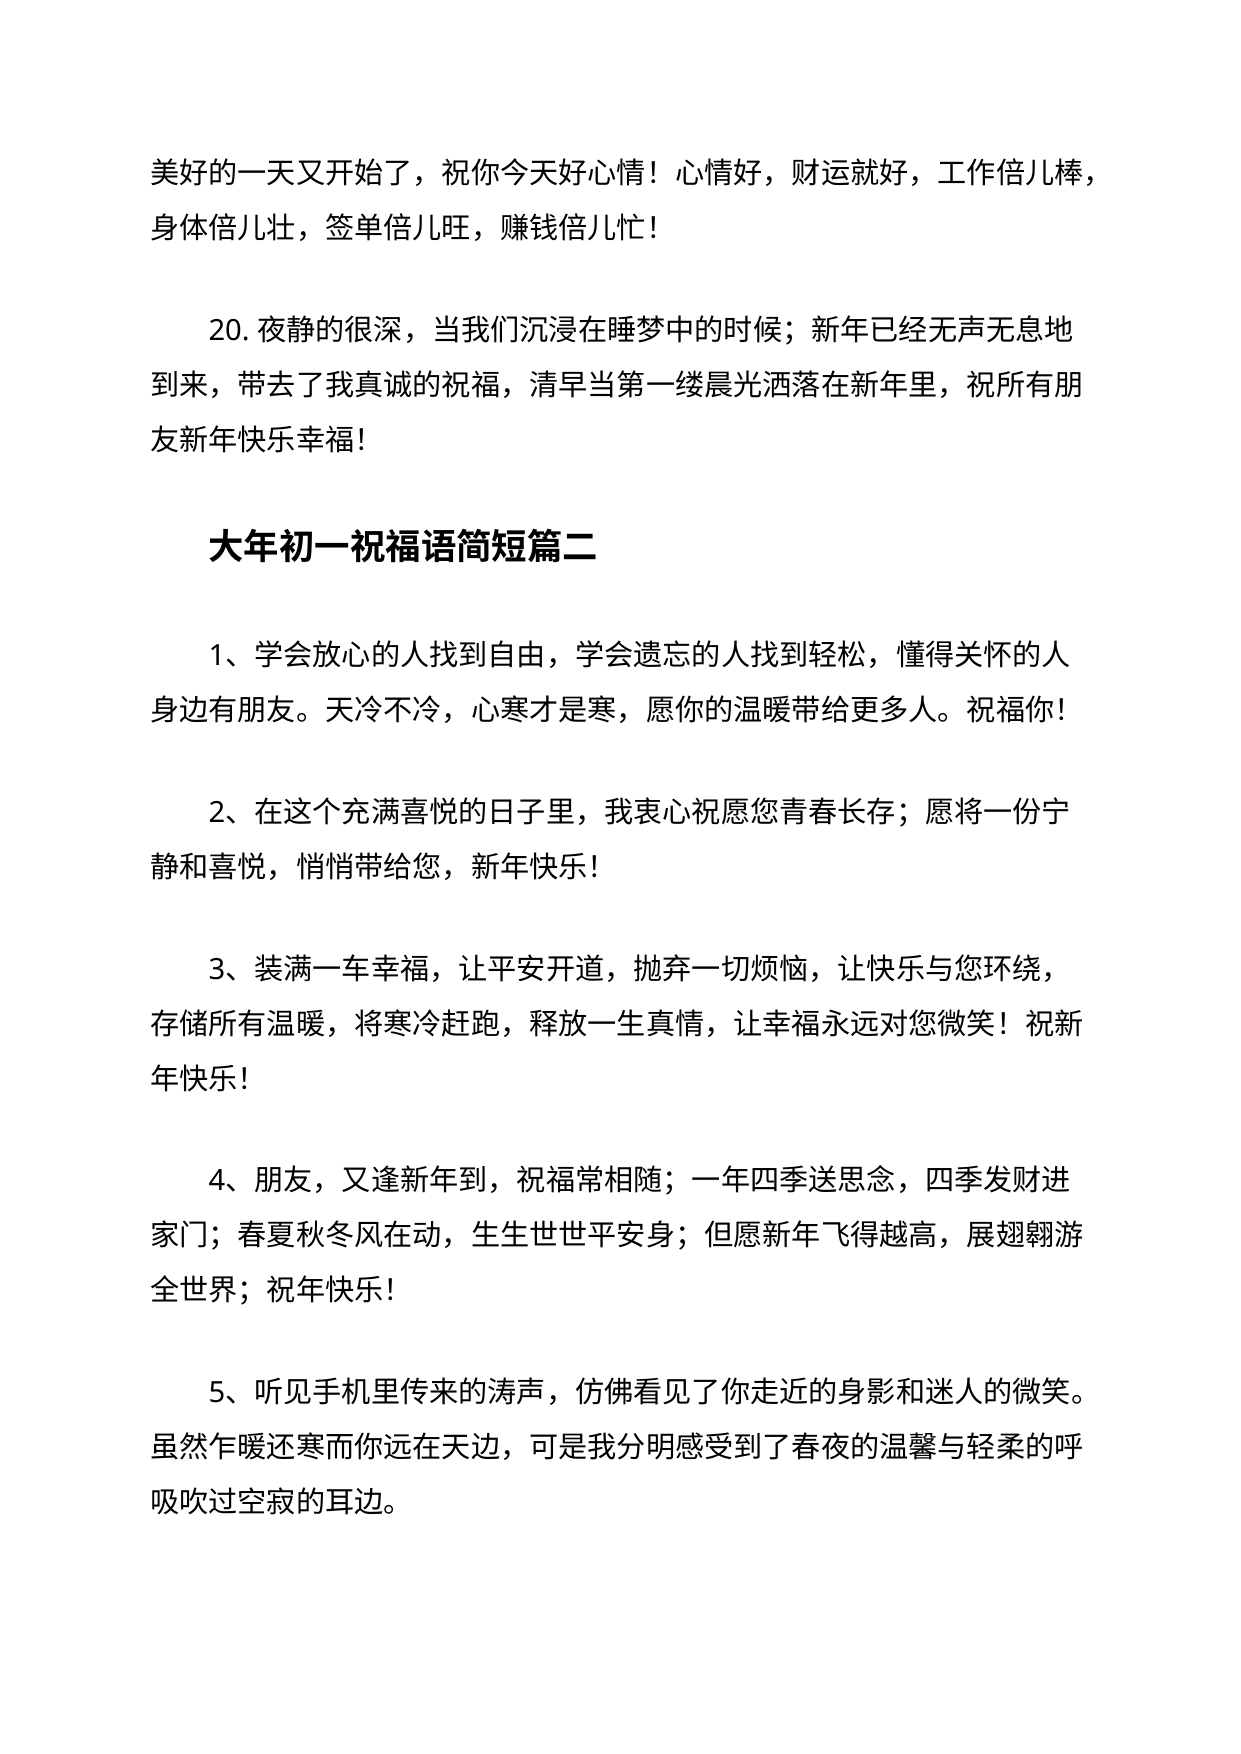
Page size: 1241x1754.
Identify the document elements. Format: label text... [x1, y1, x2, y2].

text 3、装满一车幸福，让平安开道，抛弃一切烦恼，让快乐与您环绕，存储所有温暖，将寒冷赶跑，释放一生真情，让幸福永远对您微笑！祝新年快乐！ [150, 945, 1090, 1097]
text 2、在这个充满喜悦的日子里，我衷心祝愿您青春长存；愿将一份宁静和喜悦，悄悄带给您，新年快乐！ [150, 788, 1090, 886]
text 1、学会放心的人找到自由，学会遗忘的人找到轻松，懂得关怀的人身边有朋友。天冷不冷，心寒才是寒，愿你的温暖带给更多人。祝福你！ [150, 632, 1090, 729]
text 5、听见手机里传来的涛声，仿佛看见了你走近的身影和迷人的微笑。虽然乍暖还寒而你远在天边，可是我分明感受到了春夜的温馨与轻柔的呼吸吹过空寂的耳边。 [150, 1369, 1090, 1521]
text 大年初一祝福语简短篇二 [150, 518, 1090, 569]
text 4、朋友，又逢新年到，祝福常相随；一年四季送思念，四季发财进家门；春夏秋冬风在动，生生世世平安身；但愿新年飞得越高，展翅翱游全世界；祝年快乐！ [150, 1157, 1090, 1309]
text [150, 150, 1090, 247]
text 20. 夜静的很深，当我们沉浸在睡梦中的时候；新年已经无声无息地到来，带去了我真诚的祝福，清早当第一缕晨光洒落在新年里，祝所有朋友新年快乐幸福！ [150, 307, 1090, 459]
